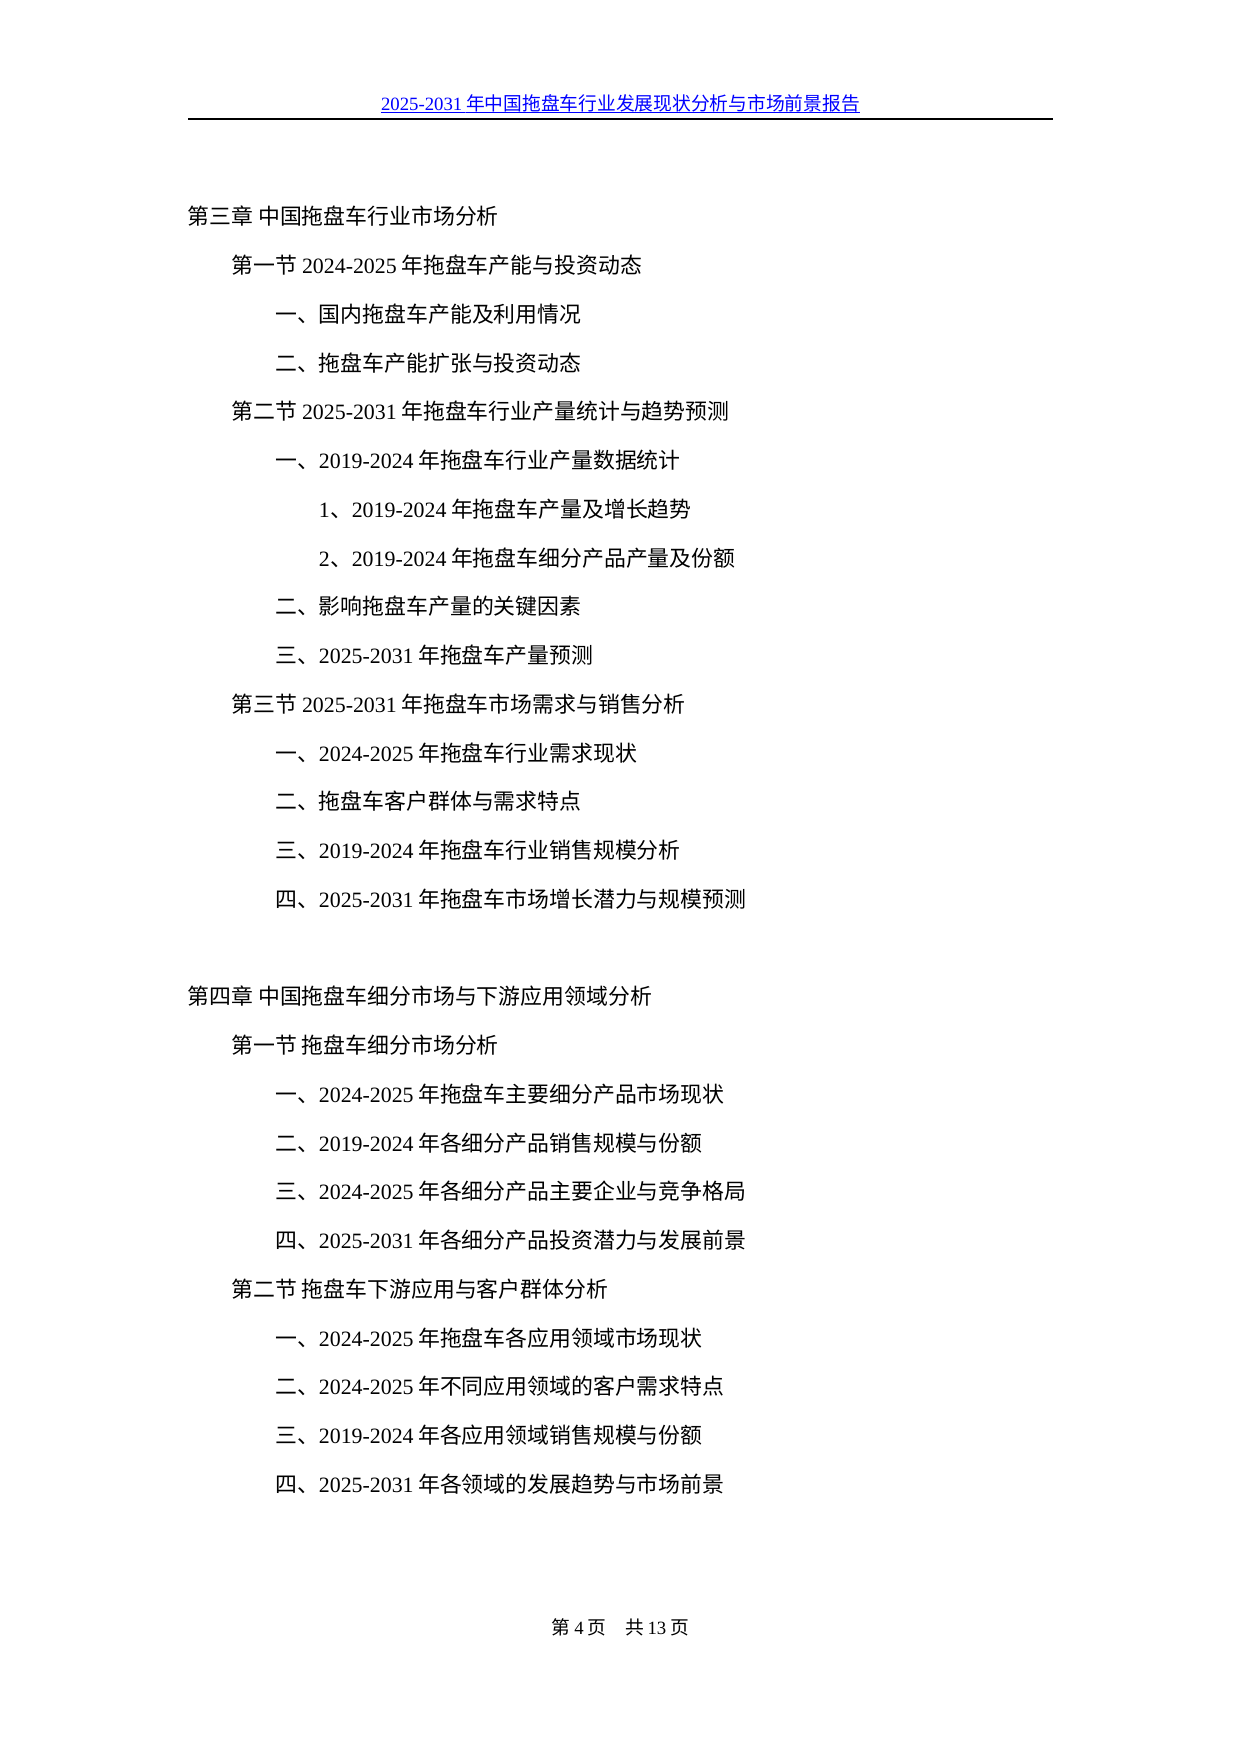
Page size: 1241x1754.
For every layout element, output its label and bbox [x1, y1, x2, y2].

text [187, 150, 1053, 1499]
